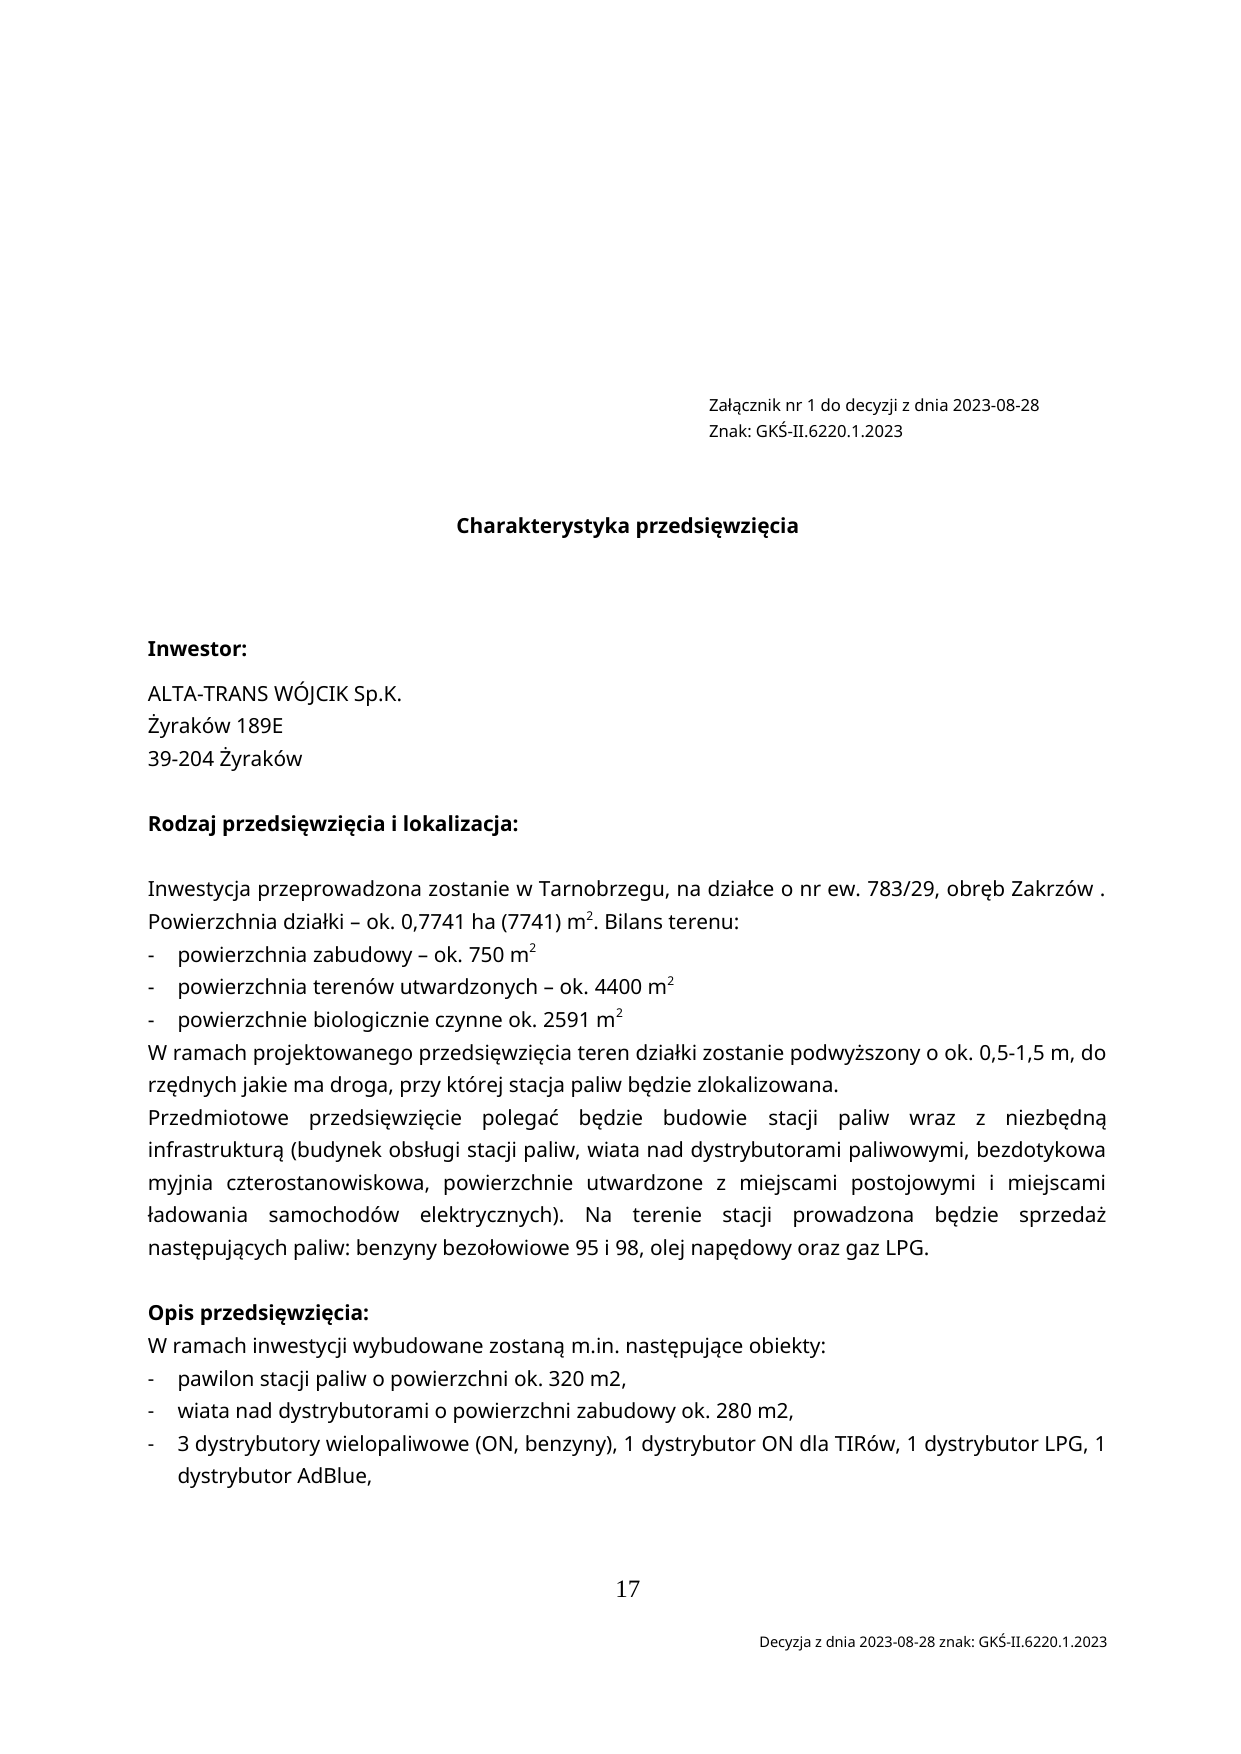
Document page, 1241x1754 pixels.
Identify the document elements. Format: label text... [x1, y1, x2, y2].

text Przedmiotowe przedsięwzięcie polegać będzie budowie stacji paliw wraz z niezbędną infrastrukturą (budynek obsługi stacji paliw, wiata nad dystrybutorami paliwowymi, bezdotykowa myjnia czterostanowiskowa, powierzchnie utwardzone z miejscami postojowymi i miejscami ładowania samochodów elektrycznych). Na terenie stacji prowadzona będzie sprzedaż następujących paliw: benzyny bezołowiowe 95 i 98, olej napędowy oraz gaz LPG. [148, 1103, 1107, 1262]
text Rodzaj przedsięwzięcia i lokalizacja: [148, 809, 1107, 838]
text ALTA-TRANS WÓJCIK Sp.K. [148, 679, 1107, 707]
list powierzchnia terenów utwardzonych – ok. 4400 m2 [148, 972, 1107, 1001]
list pawilon stacji paliw o powierzchni ok. 320 m2, [148, 1364, 1107, 1392]
text Opis przedsięwzięcia: [148, 1298, 1107, 1327]
text Żyraków 189E [148, 712, 1107, 740]
list powierzchnie biologicznie czynne ok. 2591 m2 [148, 1005, 1107, 1033]
text 39-204 Żyraków [148, 744, 1107, 773]
text Inwestycja przeprowadzona zostanie w Tarnobrzegu, na działce o nr ew. 783/29, obręb Zakrzów . Powierzchnia działki – ok. 0,7741 ha (7741) m2. Bilans terenu: [148, 874, 1107, 936]
list powierzchnia zabudowy – ok. 750 m2 [148, 940, 1107, 968]
list 3 dystrybutory wielopaliwowe (ON, benzyny), 1 dystrybutor ON dla TIRów, 1 dystrybutor LPG, 1 dystrybutor AdBlue, [148, 1429, 1107, 1490]
text Załącznik nr 1 do decyzji z dnia 2023-08-28 [709, 394, 1107, 416]
text W ramach projektowanego przedsięwzięcia teren działki zostanie podwyższony o ok. 0,5-1,5 m, do rzędnych jakie ma droga, przy której stacja paliw będzie zlokalizowana. [148, 1038, 1107, 1099]
text Inwestor: [148, 634, 1107, 662]
text Charakterystyka przedsięwzięcia [148, 511, 1107, 539]
text Znak: GKŚ-II.6220.1.2023 [709, 420, 1107, 442]
text W ramach inwestycji wybudowane zostaną m.in. następujące obiekty: [148, 1331, 1107, 1359]
list wiata nad dystrybutorami o powierzchni zabudowy ok. 280 m2, [148, 1396, 1107, 1425]
